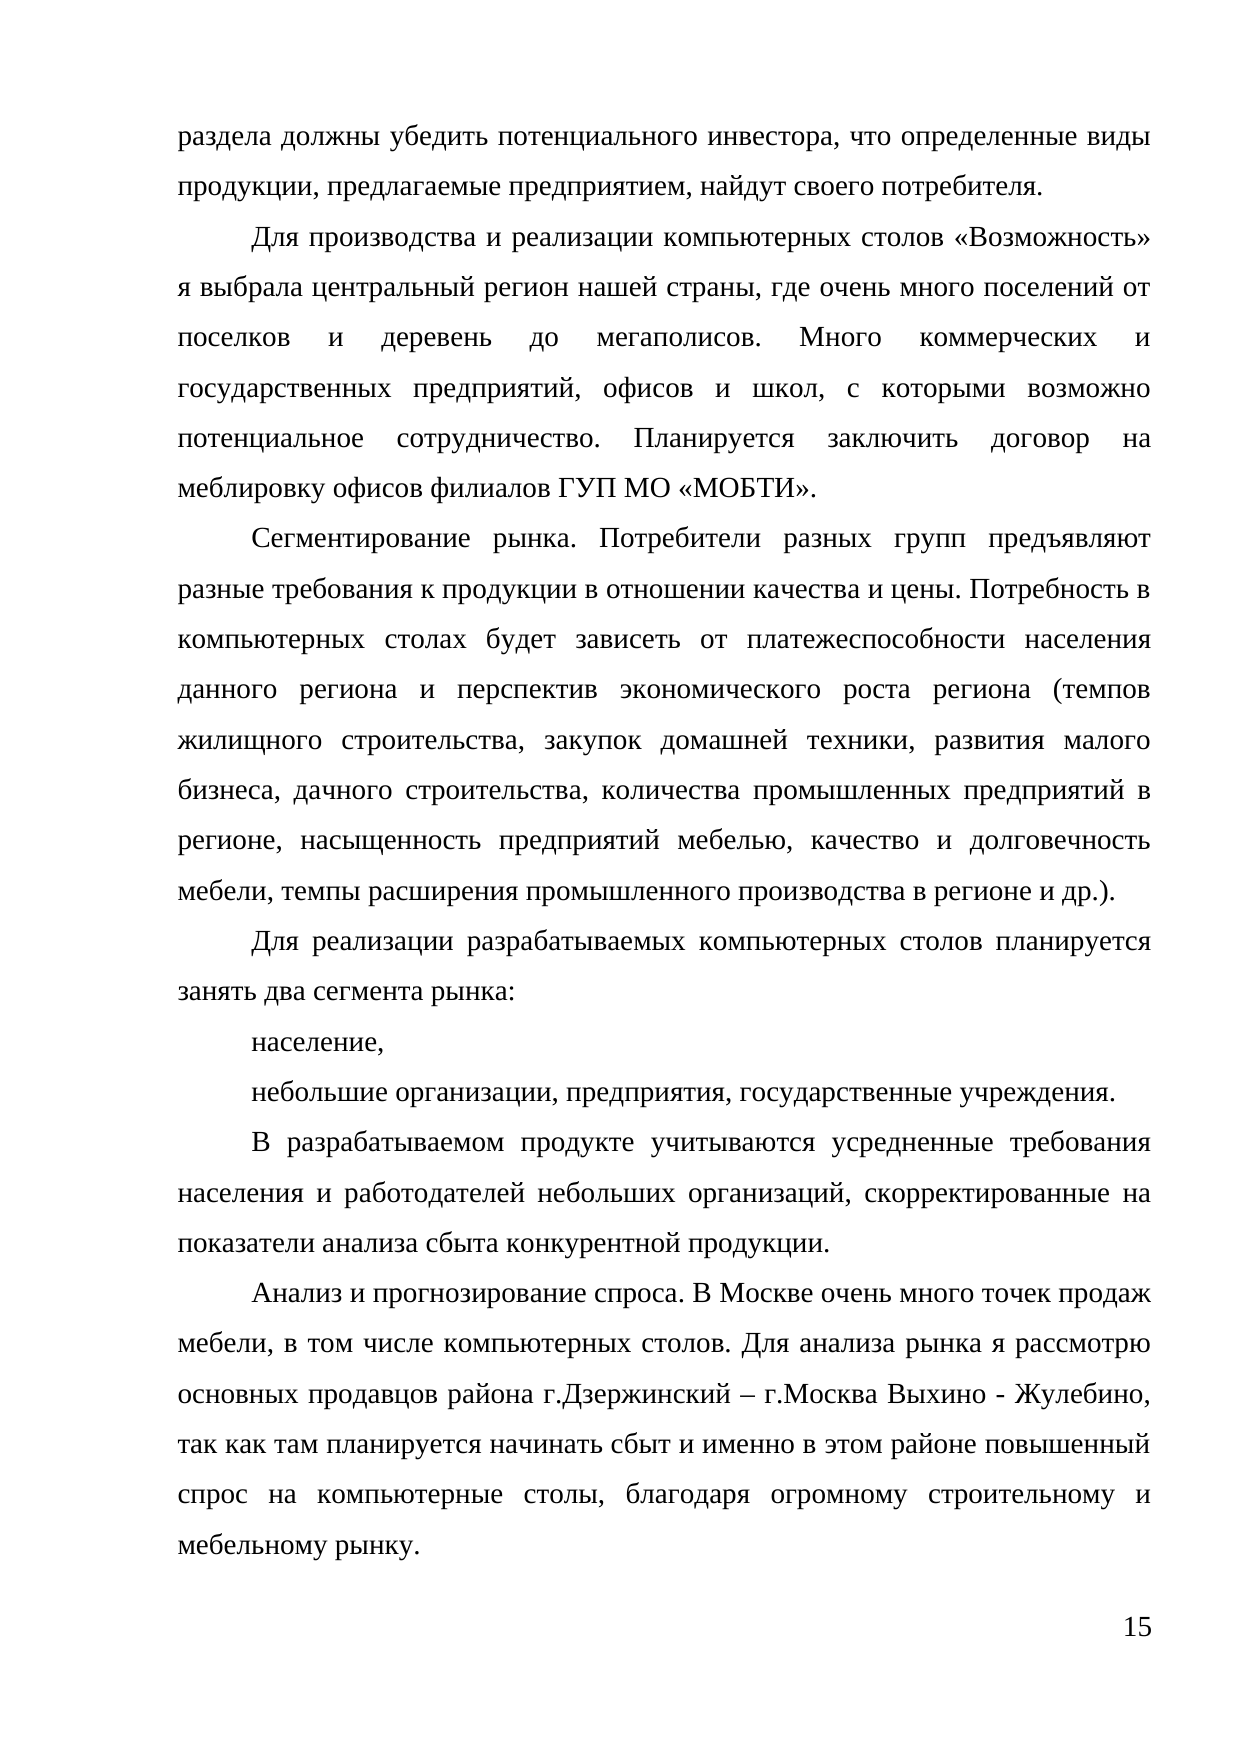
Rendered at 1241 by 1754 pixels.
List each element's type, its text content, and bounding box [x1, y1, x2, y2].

text население, [177, 1024, 1152, 1057]
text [177, 118, 1152, 202]
text небольшие организации, предприятия, государственные учреждения. [177, 1074, 1152, 1108]
text Для реализации разрабатываемых компьютерных столов планируется занять два сегмента рынка: [177, 923, 1152, 1007]
text Анализ и прогнозирование спроса. В Москве очень много точек продаж мебели, в том числе компьютерных столов. Для анализа рынка я рассмотрю основных продавцов района г.Дзержинский – г.Москва Выхино - Жулебино, так как там планируется начинать сбыт и именно в этом районе повышенный спрос на компьютерные столы, благодаря огромному строительному и мебельному рынку. [177, 1275, 1152, 1560]
text Для производства и реализации компьютерных столов «Возможность» я выбрала центральный регион нашей страны, где очень много поселений от поселков и деревень до мегаполисов. Много коммерческих и государственных предприятий, офисов и школ, с которыми возможно потенциальное сотрудничество. Планируется заключить договор на меблировку офисов филиалов ГУП МО «МОБТИ». [177, 219, 1152, 504]
text В разрабатываемом продукте учитываются усредненные требования населения и работодателей небольших организаций, скорректированные на показатели анализа сбыта конкурентной продукции. [177, 1124, 1152, 1258]
text Сегментирование рынка. Потребители разных групп предъявляют разные требования к продукции в отношении качества и цены. Потребность в компьютерных столах будет зависеть от платежеспособности населения данного региона и перспектив экономического роста региона (темпов жилищного строительства, закупок домашней техники, развития малого бизнеса, дачного строительства, количества промышленных предприятий в регионе, насыщенность предприятий мебелью, качество и долговечность мебели, темпы расширения промышленного производства в регионе и др.). [177, 521, 1152, 906]
